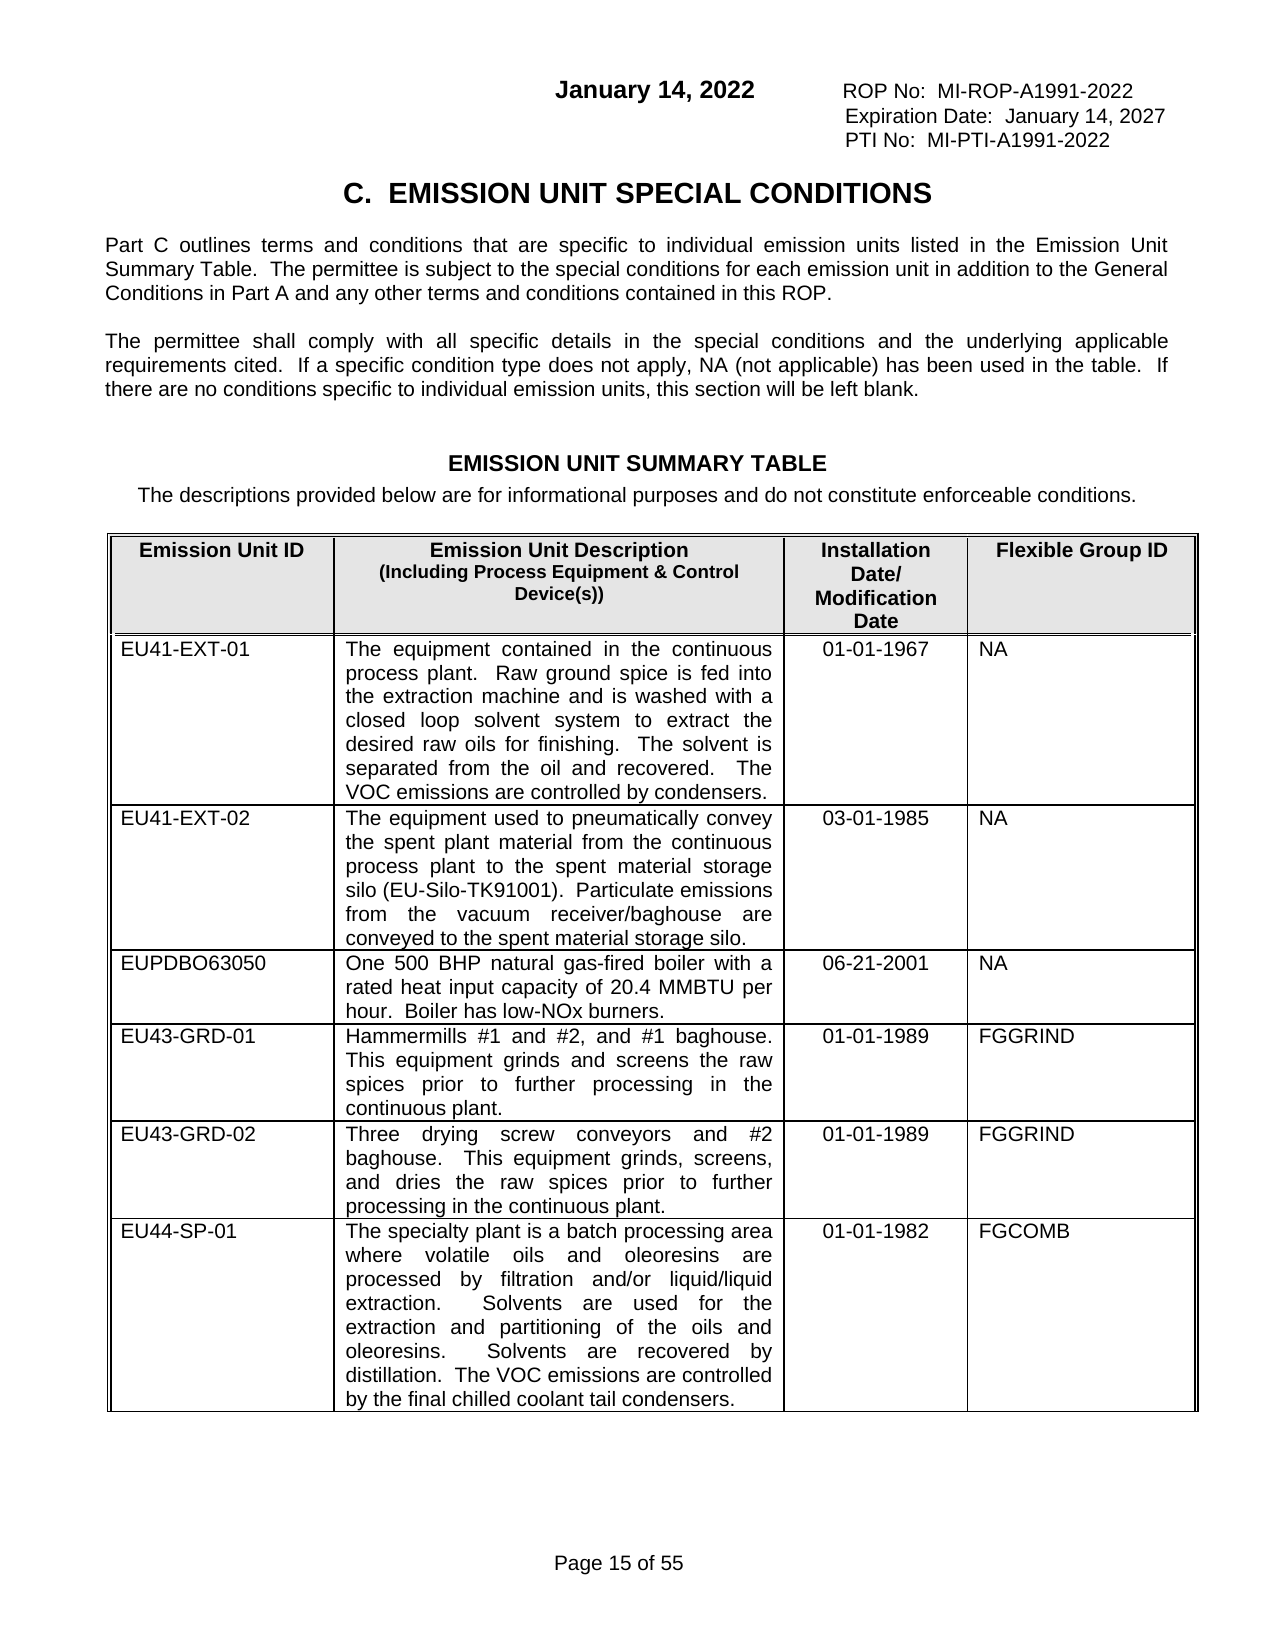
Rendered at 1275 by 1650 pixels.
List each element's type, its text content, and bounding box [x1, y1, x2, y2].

text The permittee shall comply with all specific details in the special conditions and the underlying applicable requirements cited. If a specific condition type does not apply, NA (not applicable) has been used in the table. If there are no conditions specific to individual emission units, this section will be left blank. [105, 329, 1170, 401]
table_header Installation Date/ Modification Date [785, 537, 967, 633]
table_cell 01-01-1967 [785, 636, 967, 804]
table_cell FGGRIND [968, 1025, 1194, 1120]
table_cell EUPDBO63050 [112, 951, 333, 1023]
table_header Flexible Group ID [968, 537, 1194, 633]
table_header Emission Unit ID [112, 537, 334, 633]
table_cell EU43-GRD-01 [112, 1025, 333, 1120]
text The descriptions provided below are for informational purposes and do not constitute enforceable conditions. [105, 482, 1170, 506]
table_cell 01-01-1989 [785, 1122, 967, 1218]
table_cell Three drying screw conveyors and #2 baghouse. This equipment grinds, screens, and dries the raw spices prior to further processing in the continuous plant. [335, 1122, 783, 1218]
table_cell NA [968, 951, 1194, 1023]
table_cell EU44-SP-01 [112, 1219, 333, 1411]
table_cell The equipment used to pneumatically convey the spent plant material from the continuous process plant to the spent material storage silo (EU-Silo-TK91001). Particulate emissions from the vacuum receiver/baghouse are conveyed to the spent material storage silo. [335, 806, 783, 949]
table_cell 01-01-1989 [785, 1025, 967, 1120]
table_cell EU41-EXT-01 [109, 633, 333, 804]
subtitle EMISSION UNIT SUMMARY TABLE [105, 450, 1170, 476]
table_cell Hammermills #1 and #2, and #1 baghouse. This equipment grinds and screens the raw spices prior to further processing in the continuous plant. [335, 1025, 783, 1120]
table_cell 03-01-1985 [785, 806, 967, 949]
table_cell FGCOMB [968, 1219, 1194, 1411]
subtitle C. EMISSION UNIT SPECIAL CONDITIONS [105, 176, 1170, 209]
table_cell EU43-GRD-02 [112, 1122, 333, 1218]
text Part C outlines terms and conditions that are specific to individual emission units listed in the Emission Unit Summary Table. The permittee is subject to the special conditions for each emission unit in addition to the General Conditions in Part A and any other terms and conditions contained in this ROP. [105, 233, 1170, 305]
table_cell 01-01-1982 [785, 1219, 967, 1411]
table_cell The equipment contained in the continuous process plant. Raw ground spice is fed into the extraction machine and is washed with a closed loop solvent system to extract the desired raw oils for finishing. The solvent is separated from the oil and recovered. The VOC emissions are controlled by condensers. [335, 636, 783, 804]
table_cell NA [968, 806, 1194, 949]
table_cell FGGRIND [968, 1122, 1194, 1218]
table_header Emission Unit Description (Including Process Equipment & Control Device(s)) [335, 537, 784, 633]
table_cell NA [968, 633, 1197, 804]
table_cell 06-21-2001 [785, 951, 967, 1023]
table_cell EU41-EXT-02 [112, 806, 333, 949]
table_cell One 500 BHP natural gas-fired boiler with a rated heat input capacity of 20.4 MMBTU per hour. Boiler has low-NOx burners. [335, 951, 783, 1023]
table_cell The specialty plant is a batch processing area where volatile oils and oleoresins are processed by filtration and/or liquid/liquid extraction. Solvents are used for the extraction and partitioning of the oils and oleoresins. Solvents are recovered by distillation. The VOC emissions are controlled by the final chilled coolant tail condensers. [335, 1219, 783, 1411]
